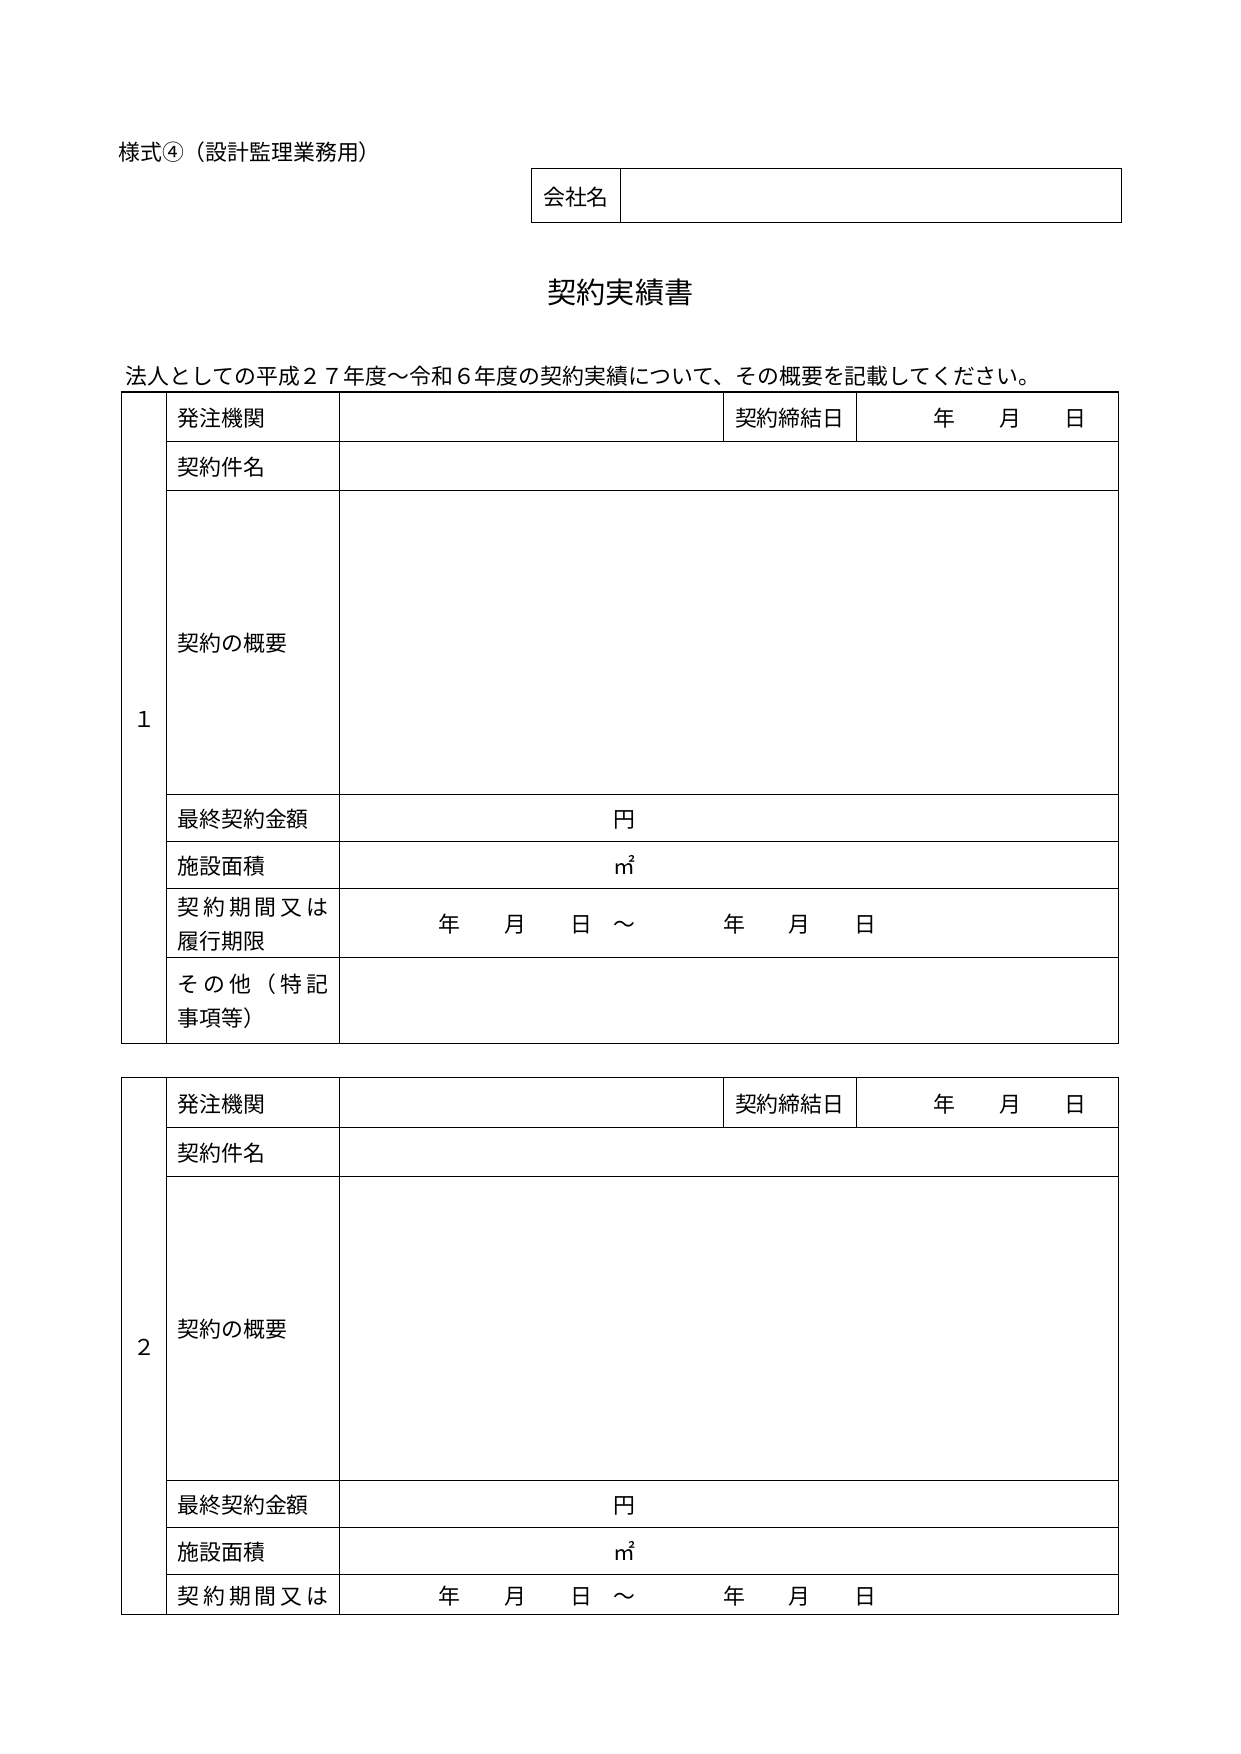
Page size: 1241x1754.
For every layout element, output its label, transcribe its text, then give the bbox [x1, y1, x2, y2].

table_cell 年 月 日 ～ 年 月 日 [340, 889, 1118, 957]
table_cell 年 月 日 ～ 年 月 日 [340, 1575, 1118, 1614]
table_header 発注機関 [167, 1078, 339, 1127]
text 法人としての平成２７年度～令和６年度の契約実績について、その概要を記載してください。 [103, 358, 1108, 391]
table_cell 契約期間又は履行期限 [167, 889, 339, 957]
table_header [340, 1078, 723, 1127]
table_header 年 月 日 [857, 1078, 1118, 1127]
table_cell 契約件名 [167, 1128, 339, 1176]
text 様式④（設計監理業務用） [118, 134, 1122, 168]
table_header [340, 393, 723, 441]
table_cell 施設面積 [167, 842, 339, 888]
table_cell 最終契約金額 [167, 1481, 339, 1527]
table_cell 契約期間又は履行期限 [167, 1575, 339, 1614]
table_header 契約締結日 [724, 393, 856, 441]
table_header 契約締結日 [724, 1078, 856, 1127]
table_cell [340, 491, 1118, 794]
table_cell 最終契約金額 [167, 795, 339, 841]
table_cell [340, 442, 1118, 490]
table_header 年 月 日 [857, 393, 1118, 441]
table_cell その他（特記事項等） [167, 958, 339, 1043]
table_cell 契約件名 [167, 442, 339, 490]
table_cell 施設面積 [167, 1528, 339, 1574]
table_header 会社名 [532, 169, 620, 222]
table_header 発注機関 [167, 393, 339, 441]
table_cell ㎡ [340, 1528, 1118, 1574]
table_cell 契約の概要 [167, 1177, 339, 1479]
table_cell 円 [340, 1481, 1118, 1527]
table_cell [340, 958, 1118, 1043]
table_cell [340, 1128, 1118, 1176]
table_cell 円 [340, 795, 1118, 841]
text 契約実績書 [118, 257, 1122, 324]
table_header [621, 169, 1121, 222]
table_cell [340, 1177, 1118, 1479]
table_cell ㎡ [340, 842, 1118, 888]
table_header ２ [122, 1078, 166, 1614]
table_header １ [122, 393, 166, 1043]
table_cell 契約の概要 [167, 491, 339, 794]
